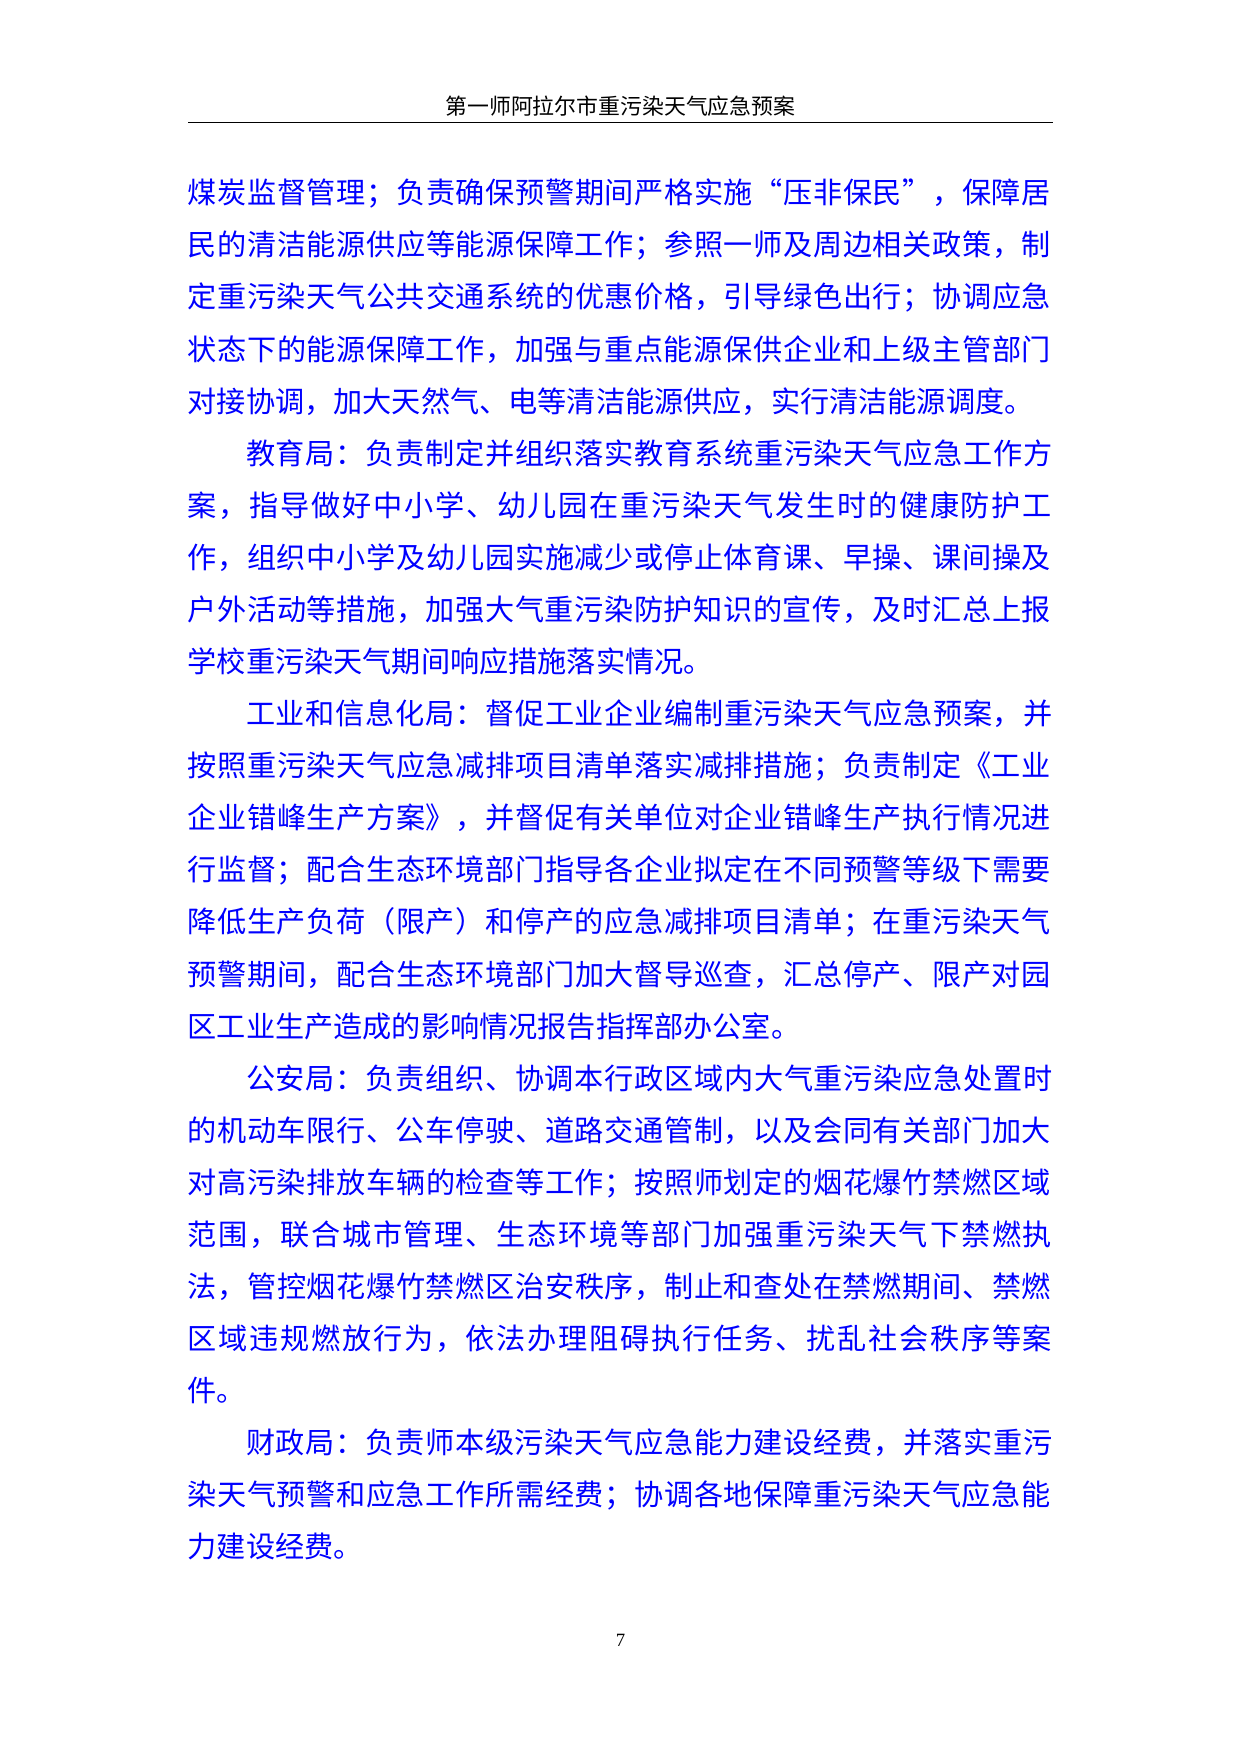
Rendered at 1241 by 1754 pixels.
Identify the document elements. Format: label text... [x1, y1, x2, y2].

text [187, 162, 1053, 422]
text 工业和信息化局：督促工业企业编制重污染天气应急预案，并按照重污染天气应急减排项目清单落实减排措施；负责制定《工业企业错峰生产方案》，并督促有关单位对企业错峰生产执行情况进行监督；配合生态环境部门指导各企业拟定在不同预警等级下需要降低生产负荷（限产）和停产的应急减排项目清单；在重污染天气预警期间，配合生态环境部门加大督导巡查，汇总停产、限产对园区工业生产造成的影响情况报告指挥部办公室。 [187, 683, 1053, 1047]
text 公安局：负责组织、协调本行政区域内大气重污染应急处置时的机动车限行、公车停驶、道路交通管制，以及会同有关部门加大对高污染排放车辆的检查等工作；按照师划定的烟花爆竹禁燃区域范围，联合城市管理、生态环境等部门加强重污染天气下禁燃执法，管控烟花爆竹禁燃区治安秩序，制止和查处在禁燃期间、禁燃区域违规燃放行为，依法办理阻碍执行任务、扰乱社会秩序等案件。 [187, 1047, 1053, 1412]
text 教育局：负责制定并组织落实教育系统重污染天气应急工作方案，指导做好中小学、幼儿园在重污染天气发生时的健康防护工作，组织中小学及幼儿园实施减少或停止体育课、早操、课间操及户外活动等措施，加强大气重污染防护知识的宣传，及时汇总上报学校重污染天气期间响应措施落实情况。 [187, 422, 1053, 683]
text 财政局：负责师本级污染天气应急能力建设经费，并落实重污染天气预警和应急工作所需经费；协调各地保障重污染天气应急能力建设经费。 [187, 1412, 1053, 1568]
